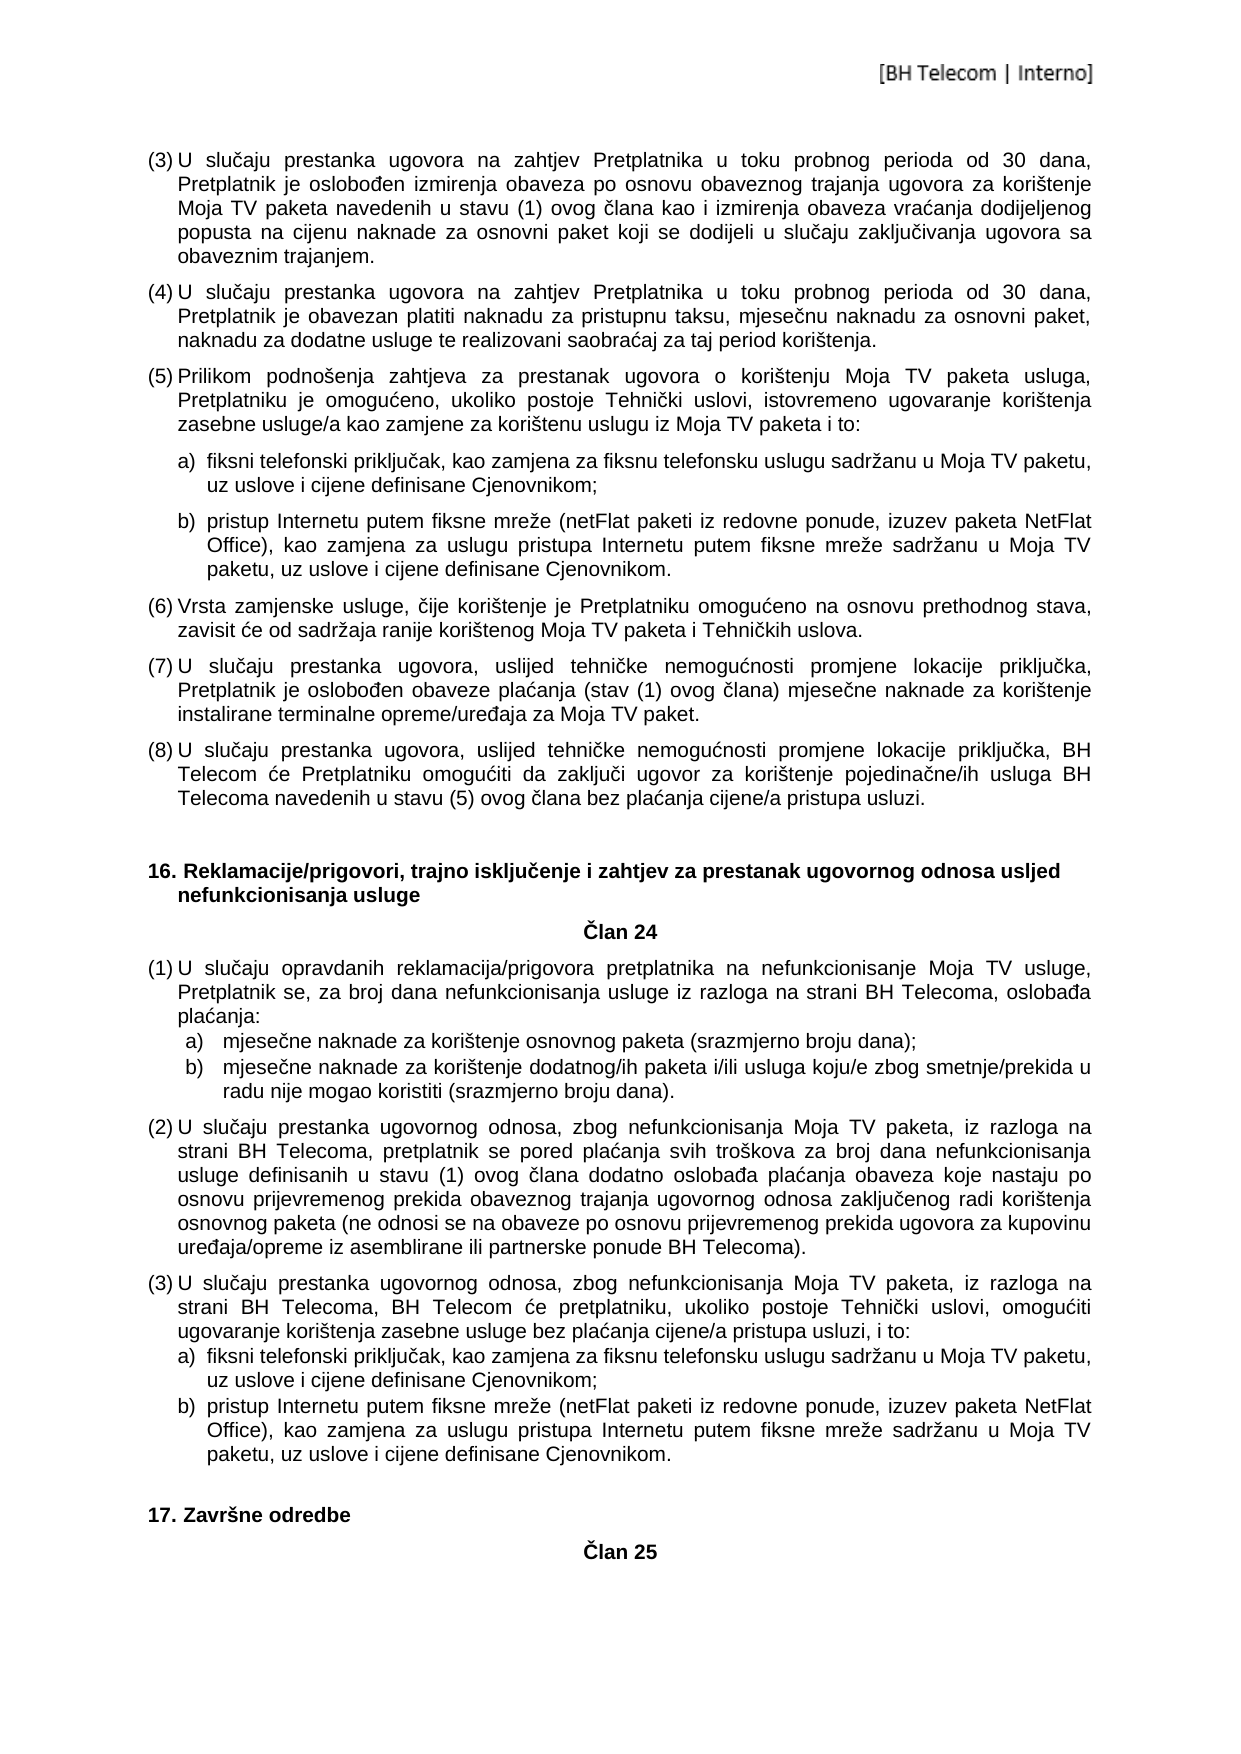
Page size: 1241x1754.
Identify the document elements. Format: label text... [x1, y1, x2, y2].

list U slučaju prestanka ugovora, uslijed tehničke nemogućnosti promjene lokacije priključka, BH Telecom će Pretplatniku omogućiti da zaključi ugovor za korištenje pojedinačne/ih usluga BH Telecoma navedenih u stavu (5) ovog člana bez plaćanja cijene/a pristupa usluzi. [148, 738, 1093, 810]
list Prilikom podnošenja zahtjeva za prestanak ugovora o korištenju Moja TV paketa usluga, Pretplatniku je omogućeno, ukoliko postoje Tehnički uslovi, istovremeno ugovaranje korištenja zasebne usluge/a kao zamjene za korištenu uslugu iz Moja TV paketa i to: [148, 364, 1093, 436]
list U slučaju opravdanih reklamacija/prigovora pretplatnika na nefunkcionisanje Moja TV usluge, Pretplatnik se, za broj dana nefunkcionisanja usluge iz razloga na strani BH Telecoma, oslobađa plaćanja: [148, 956, 1093, 1028]
list U slučaju prestanka ugovornog odnosa, zbog nefunkcionisanja Moja TV paketa, iz razloga na strani BH Telecoma, pretplatnik se pored plaćanja svih troškova za broj dana nefunkcionisanja usluge definisanih u stavu (1) ovog člana dodatno oslobađa plaćanja obaveza koje nastaju po osnovu prijevremenog prekida obaveznog trajanja ugovornog odnosa zaključenog radi korištenja osnovnog paketa (ne odnosi se na obaveze po osnovu prijevremenog prekida ugovora za kupovinu uređaja/opreme iz asemblirane ili partnerske ponude BH Telecoma). [148, 1115, 1093, 1259]
list U slučaju prestanka ugovora na zahtjev Pretplatnika u toku probnog perioda od 30 dana, Pretplatnik je obavezan platiti naknadu za pristupnu taksu, mjesečnu naknadu za osnovni paket, naknadu za dodatne usluge te realizovani saobraćaj za taj period korištenja. [148, 280, 1093, 352]
list mjesečne naknade za korištenje osnovnog paketa (srazmjerno broju dana); [185, 1029, 1093, 1053]
list U slučaju prestanka ugovora na zahtjev Pretplatnika u toku probnog perioda od 30 dana, Pretplatnik je oslobođen izmirenja obaveza po osnovu obaveznog trajanja ugovora za korištenje Moja TV paketa navedenih u stavu (1) ovog člana kao i izmirenja obaveza vraćanja dodijeljenog popusta na cijenu naknade za osnovni paket koji se dodijeli u slučaju zaključivanja ugovora sa obaveznim trajanjem. [148, 148, 1093, 267]
text Član 25 [148, 1540, 1093, 1564]
list U slučaju prestanka ugovora, uslijed tehničke nemogućnosti promjene lokacije priključka, Pretplatnik je oslobođen obaveze plaćanja (stav (1) ovog člana) mjesečne naknade za korištenje instalirane terminalne opreme/uređaja za Moja TV paket. [148, 654, 1093, 726]
list Vrsta zamjenske usluge, čije korištenje je Pretplatniku omogućeno na osnovu prethodnog stava, zavisit će od sadržaja ranije korištenog Moja TV paketa i Tehničkih uslova. [148, 593, 1093, 641]
text Član 24 [148, 919, 1093, 943]
list Završne odredbe [148, 1503, 1093, 1527]
picture [880, 64, 1093, 84]
list fiksni telefonski priključak, kao zamjena za fiksnu telefonsku uslugu sadržanu u Moja TV paketu, uz uslove i cijene definisane Cjenovnikom; [177, 449, 1093, 497]
list fiksni telefonski priključak, kao zamjena za fiksnu telefonsku uslugu sadržanu u Moja TV paketu, uz uslove i cijene definisane Cjenovnikom; [177, 1344, 1093, 1392]
list pristup Internetu putem fiksne mreže (netFlat paketi iz redovne ponude, izuzev paketa NetFlat Office), kao zamjena za uslugu pristupa Internetu putem fiksne mreže sadržanu u Moja TV paketu, uz uslove i cijene definisane Cjenovnikom. [177, 509, 1093, 581]
list Reklamacije/prigovori, trajno isključenje i zahtjev za prestanak ugovornog odnosa usljed nefunkcionisanja usluge [148, 859, 1093, 907]
list pristup Internetu putem fiksne mreže (netFlat paketi iz redovne ponude, izuzev paketa NetFlat Office), kao zamjena za uslugu pristupa Internetu putem fiksne mreže sadržanu u Moja TV paketu, uz uslove i cijene definisane Cjenovnikom. [177, 1394, 1093, 1466]
list mjesečne naknade za korištenje dodatnog/ih paketa i/ili usluga koju/e zbog smetnje/prekida u radu nije mogao koristiti (srazmjerno broju dana). [185, 1054, 1093, 1102]
list U slučaju prestanka ugovornog odnosa, zbog nefunkcionisanja Moja TV paketa, iz razloga na strani BH Telecoma, BH Telecom će pretplatniku, ukoliko postoje Tehnički uslovi, omogućiti ugovaranje korištenja zasebne usluge bez plaćanja cijene/a pristupa usluzi, i to: [148, 1271, 1093, 1343]
